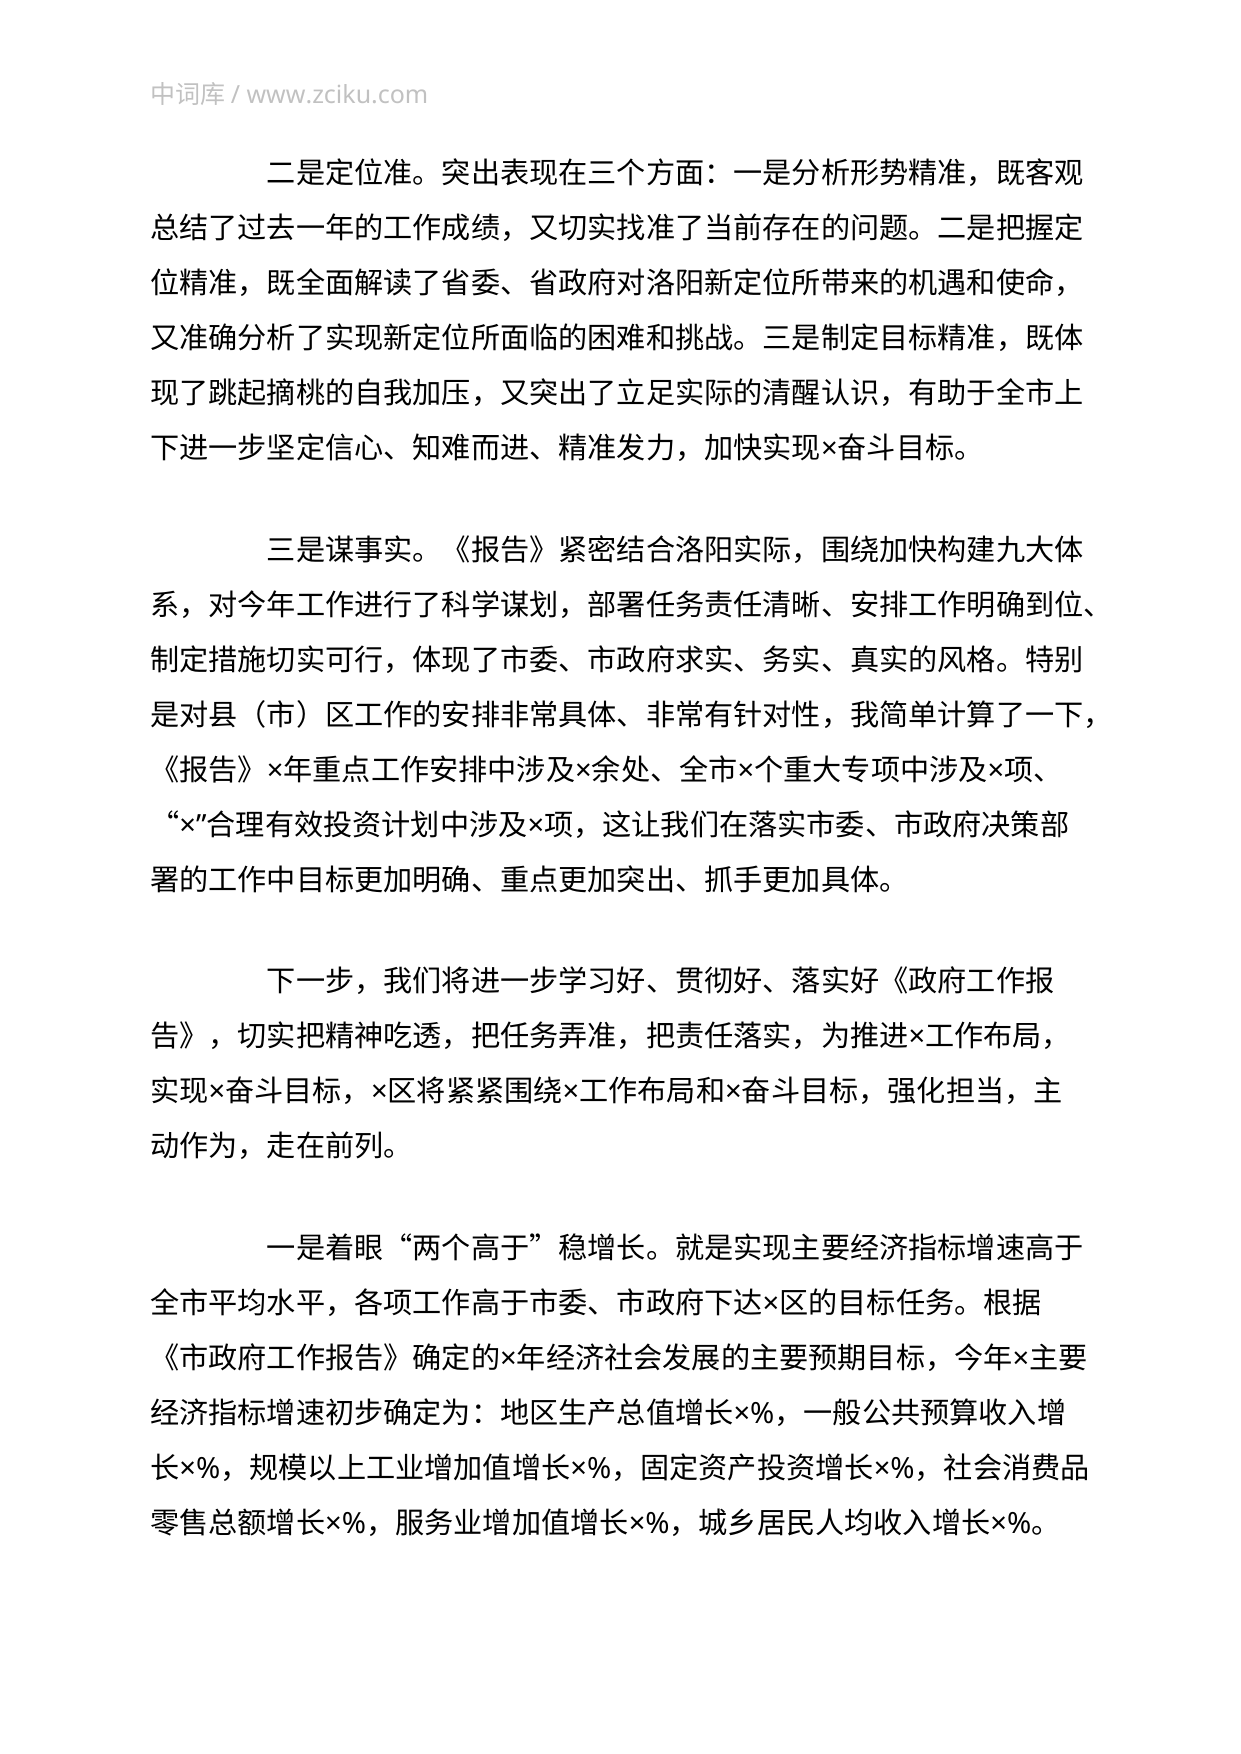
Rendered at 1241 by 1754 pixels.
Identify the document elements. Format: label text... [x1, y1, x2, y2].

text 一是着眼“两个高于”稳增长。就是实现主要经济指标增速高于全市平均水平，各项工作高于市委、市政府下达×区的目标任务。根据《市政府工作报告》确定的×年经济社会发展的主要预期目标，今年×主要经济指标增速初步确定为：地区生产总值增长×%，一般公共预算收入增长×%，规模以上工业增加值增长×%，固定资产投资增长×%，社会消费品零售总额增长×%，服务业增加值增长×%，城乡居民人均收入增长×%。 [150, 1224, 1090, 1542]
text 三是谋事实。《报告》紧密结合洛阳实际，围绕加快构建九大体系，对今年工作进行了科学谋划，部署任务责任清晰、安排工作明确到位、制定措施切实可行，体现了市委、市政府求实、务实、真实的风格。特别是对县（市）区工作的安排非常具体、非常有针对性，我简单计算了一下，《报告》×年重点工作安排中涉及×余处、全市×个重大专项中涉及×项、“×”合理有效投资计划中涉及×项，这让我们在落实市委、市政府决策部署的工作中目标更加明确、重点更加突出、抓手更加具体。 [150, 526, 1090, 898]
text 下一步，我们将进一步学习好、贯彻好、落实好《政府工作报告》，切实把精神吃透，把任务弄准，把责任落实，为推进×工作布局，实现×奋斗目标，×区将紧紧围绕×工作布局和×奋斗目标，强化担当，主动作为，走在前列。 [150, 958, 1090, 1165]
text 二是定位准。突出表现在三个方面：一是分析形势精准，既客观总结了过去一年的工作成绩，又切实找准了当前存在的问题。二是把握定位精准，既全面解读了省委、省政府对洛阳新定位所带来的机遇和使命，又准确分析了实现新定位所面临的困难和挑战。三是制定目标精准，既体现了跳起摘桃的自我加压，又突出了立足实际的清醒认识，有助于全市上下进一步坚定信心、知难而进、精准发力，加快实现×奋斗目标。 [150, 150, 1090, 467]
